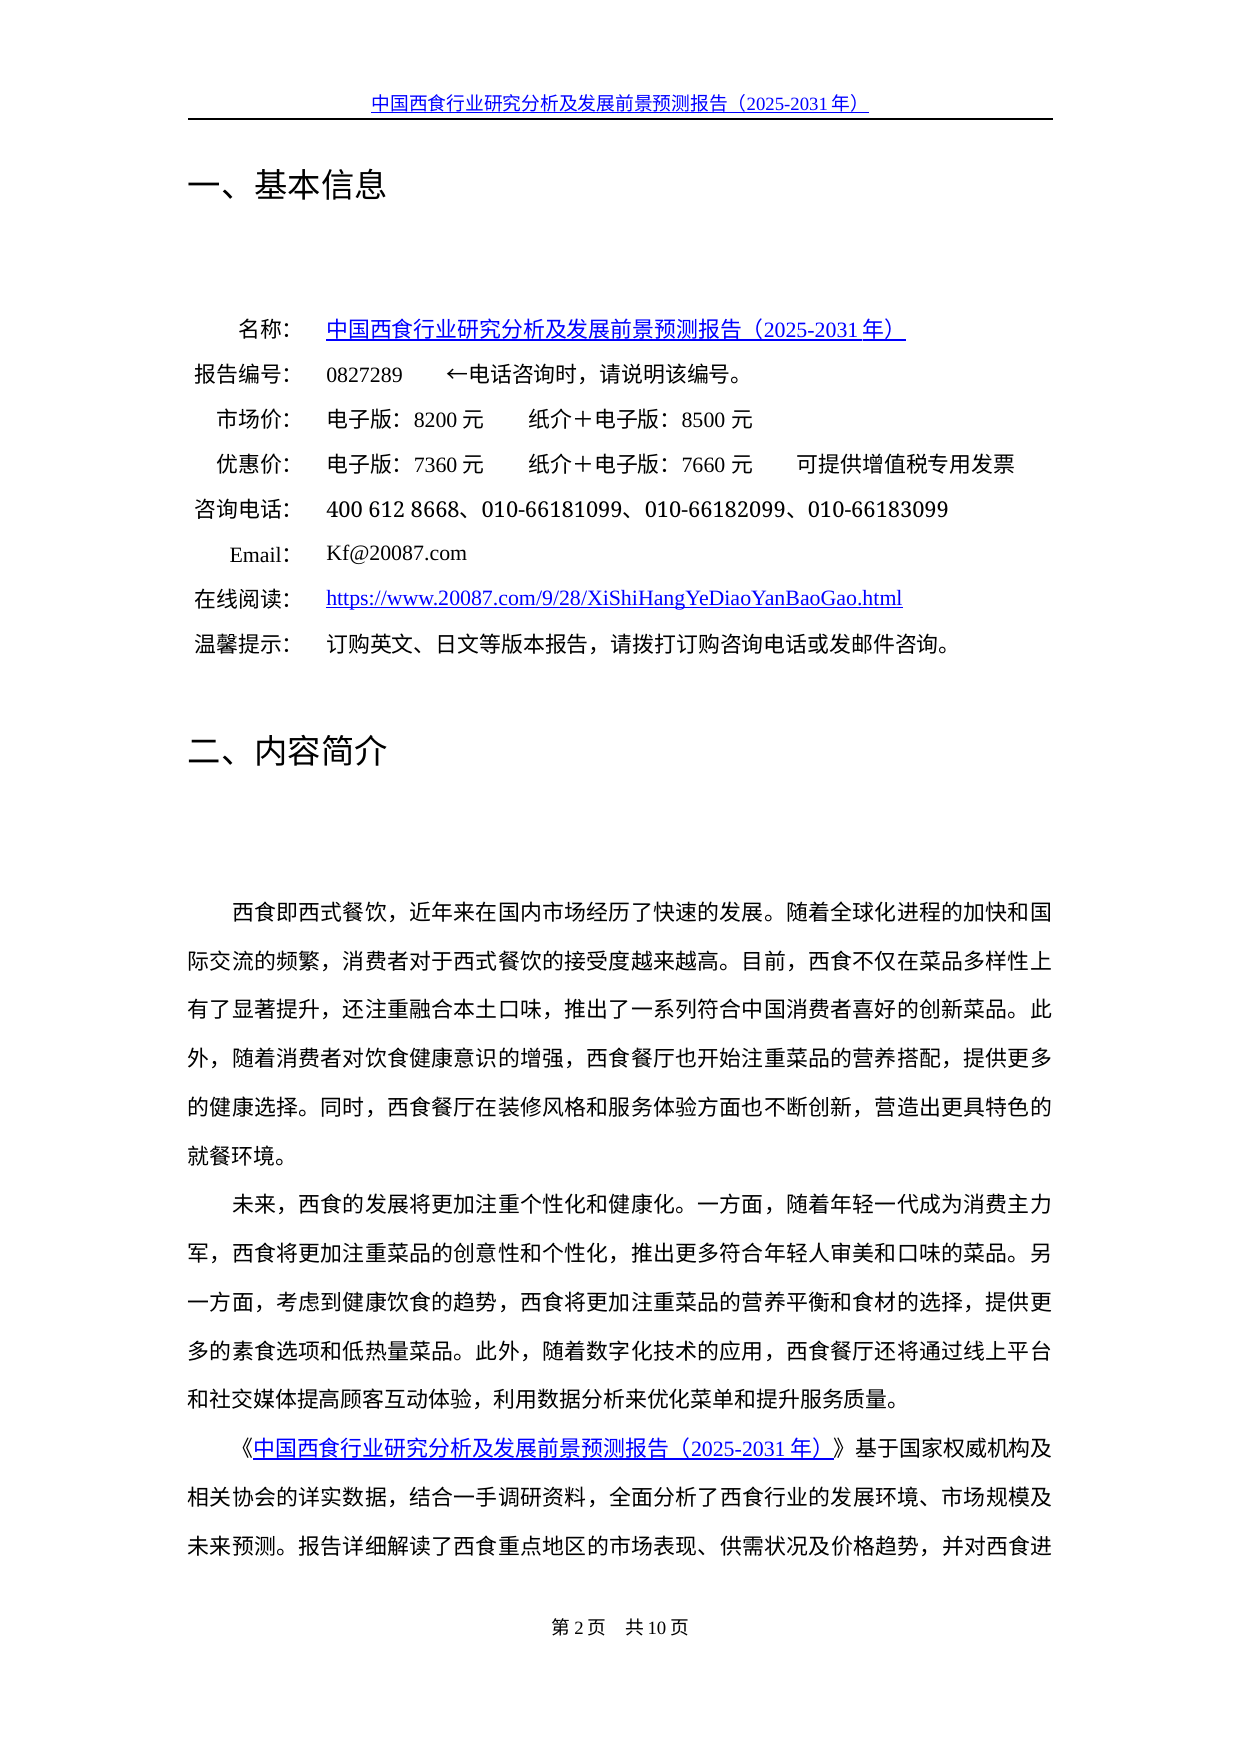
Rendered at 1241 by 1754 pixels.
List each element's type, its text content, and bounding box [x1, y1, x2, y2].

table_header 名称： [167, 312, 315, 357]
table_cell 市场价： [167, 402, 315, 447]
table_header 中国西食行业研究分析及发展前景预测报告（2025-2031年） [315, 312, 1073, 357]
title 一、基本信息 [187, 150, 1053, 215]
table_cell 温馨提示： [167, 627, 315, 672]
table_cell 优惠价： [167, 447, 315, 492]
table_cell 在线阅读： [167, 582, 315, 627]
table_cell 0827289 ←电话咨询时，请说明该编号。 [315, 357, 1073, 402]
table_cell Email： [167, 537, 315, 582]
table_cell 咨询电话： [167, 492, 315, 537]
table_cell 报告编号： [167, 357, 315, 402]
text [187, 894, 1053, 1561]
table_cell 电子版：7360 元 纸介＋电子版：7660 元 可提供增值税专用发票 [315, 447, 1073, 492]
table_cell 400 612 8668、010-66181099、010-66182099、010-66183099 [315, 492, 1073, 537]
table_cell 订购英文、日文等版本报告，请拨打订购咨询电话或发邮件咨询。 [315, 627, 1073, 672]
table_cell 电子版：8200 元 纸介＋电子版：8500 元 [315, 402, 1073, 447]
table_cell Kf@20087.com [315, 537, 1073, 582]
title 二、内容简介 [187, 717, 1053, 782]
table_cell [315, 582, 1073, 627]
